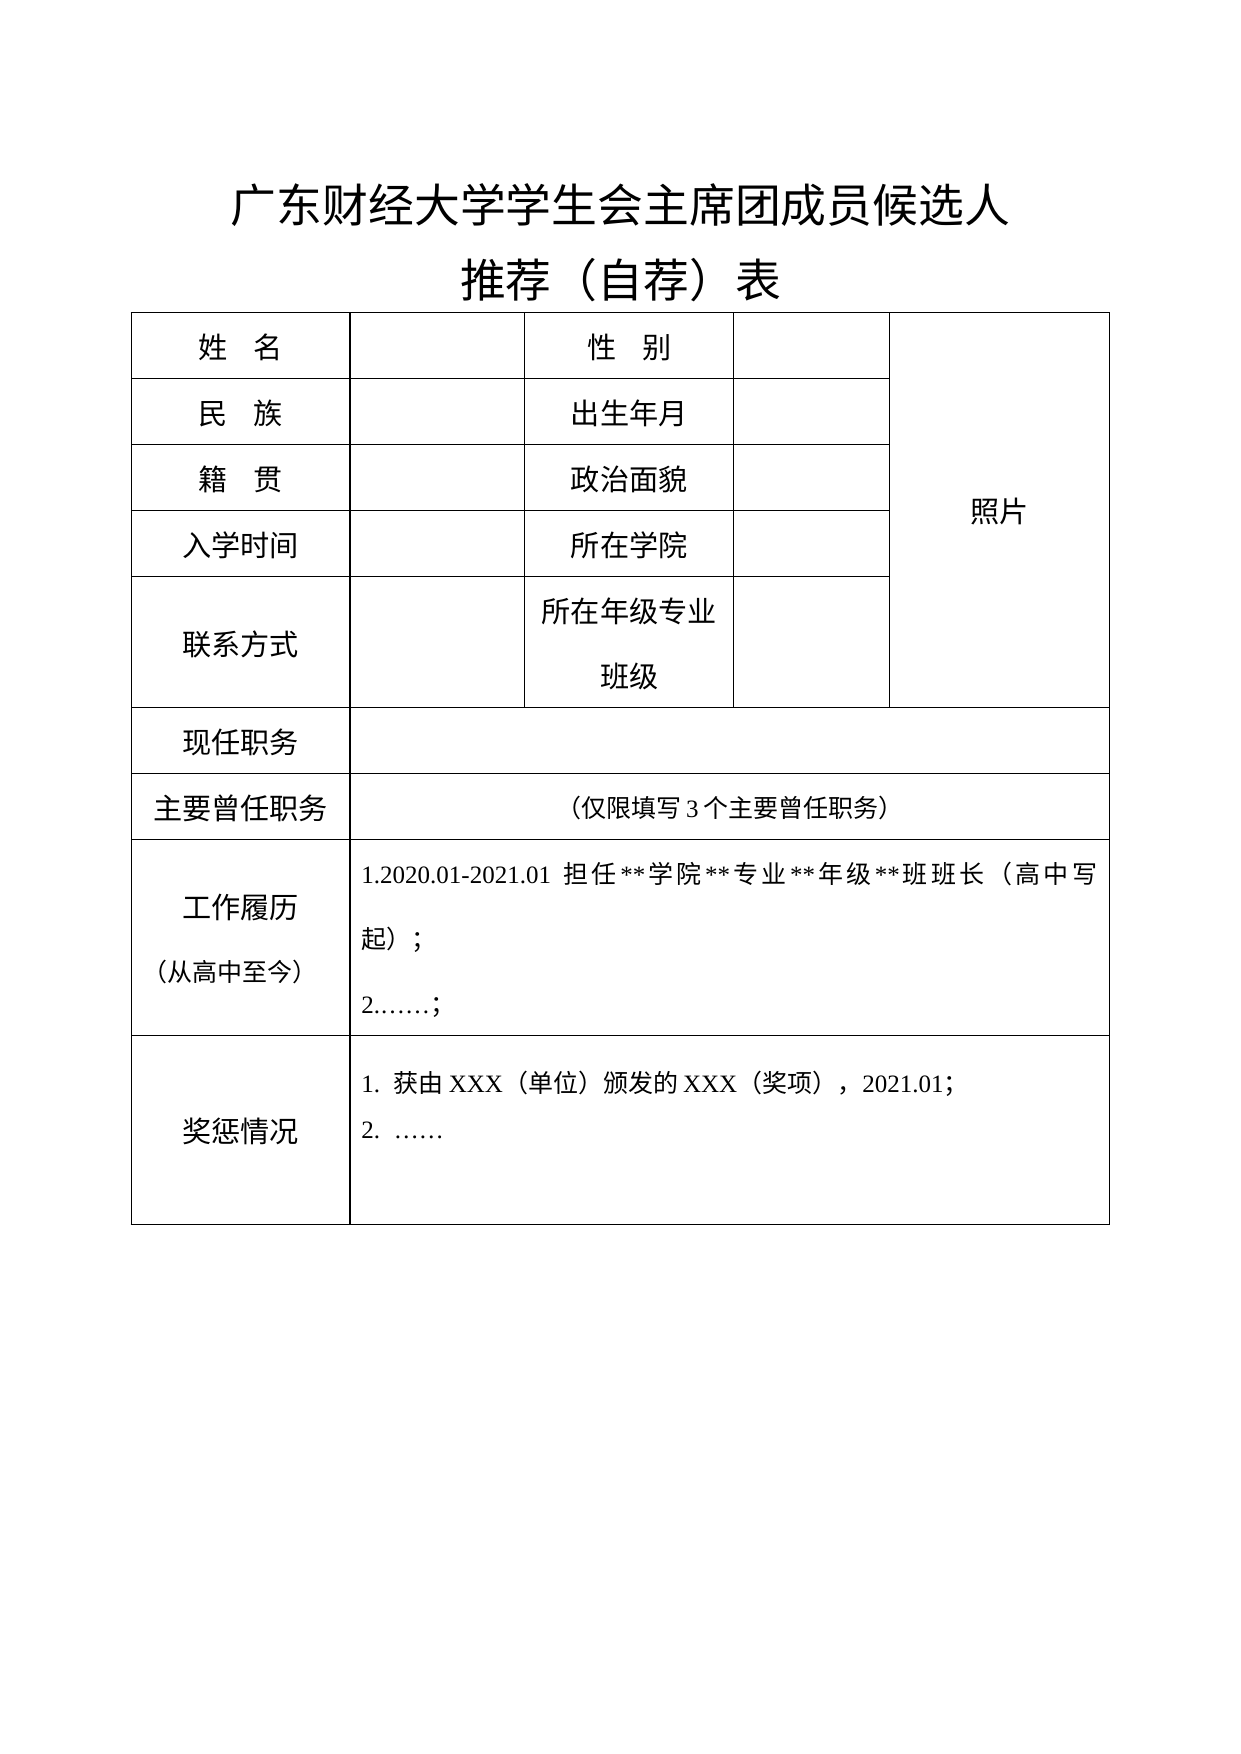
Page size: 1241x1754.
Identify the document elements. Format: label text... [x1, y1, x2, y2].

table_header 照片 [890, 313, 1109, 707]
table_header [734, 313, 889, 378]
table_cell 所在年级专业班级 [525, 577, 733, 707]
table_cell [351, 577, 524, 707]
table_cell 工作履历 （从高中至今） [132, 840, 349, 1035]
table_cell 现任职务 [132, 708, 349, 773]
text 广东财经大学学生会主席团成员候选人 [187, 162, 1053, 237]
table_cell 获由XXX（单位）颁发的XXX（奖项），2021.01； …… [351, 1036, 1109, 1223]
table_header [351, 313, 524, 378]
table_cell （仅限填写3个主要曾任职务） [351, 774, 1109, 839]
table_cell [734, 577, 889, 707]
table_cell 民 族 [132, 379, 349, 444]
table_cell 联系方式 [132, 577, 349, 707]
table_cell 入学时间 [132, 511, 349, 576]
table_cell [351, 379, 524, 444]
table_cell [734, 379, 889, 444]
table_cell [734, 445, 889, 510]
table_cell 籍 贯 [132, 445, 349, 510]
table_header 性 别 [525, 313, 733, 378]
text 推荐（自荐）表 [187, 237, 1053, 312]
table_cell [351, 708, 1109, 773]
table_cell 政治面貌 [525, 445, 733, 510]
table_cell [734, 511, 889, 576]
table_cell 1.2020.01-2021.01 担任**学院**专业**年级**班班长（高中写起）； 2.……； [351, 840, 1109, 1035]
table_cell [351, 511, 524, 576]
table_cell [351, 445, 524, 510]
table_cell 主要曾任职务 [132, 774, 349, 839]
table_header 姓 名 [132, 313, 349, 378]
table_cell 奖惩情况 [132, 1036, 349, 1223]
table_cell 所在学院 [525, 511, 733, 576]
table_cell 出生年月 [525, 379, 733, 444]
